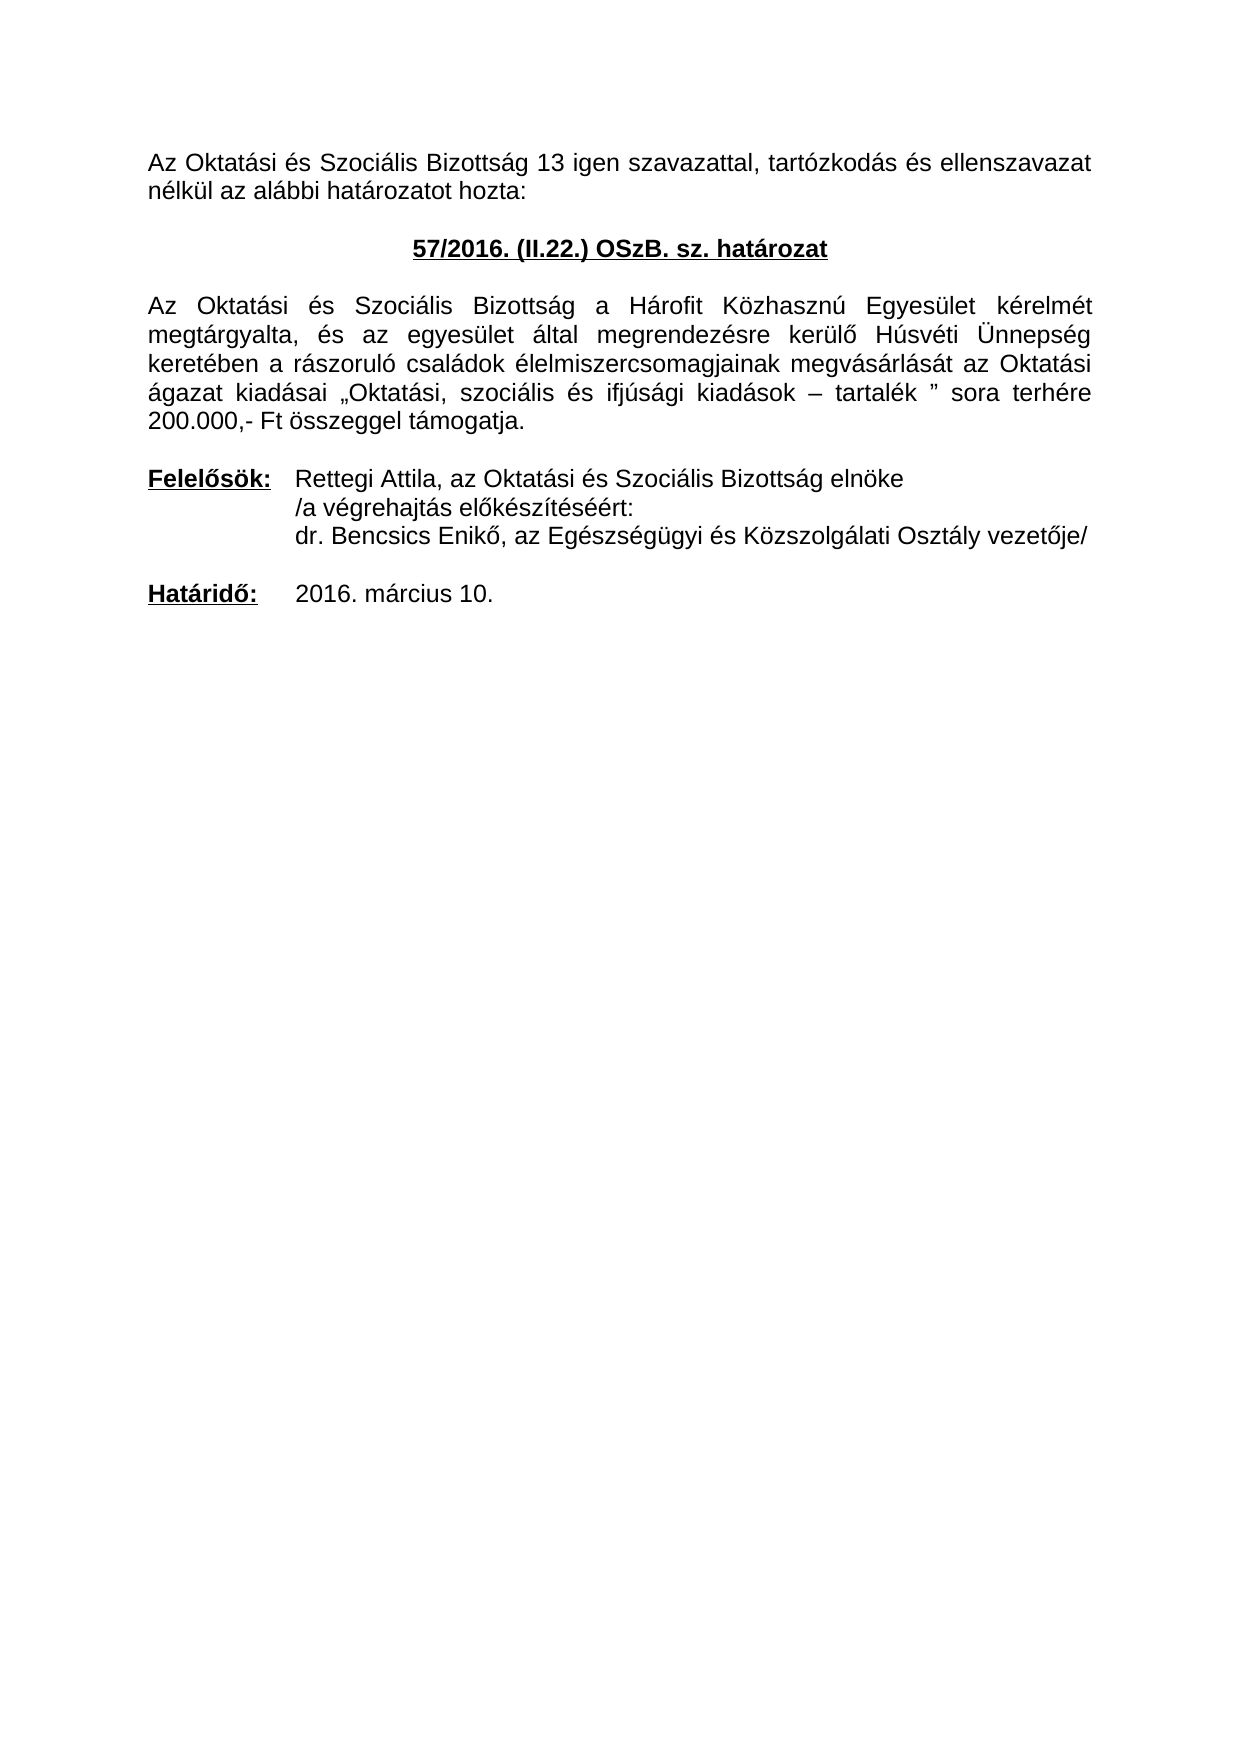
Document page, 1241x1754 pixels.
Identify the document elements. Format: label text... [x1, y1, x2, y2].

text Határidő: 2016. március 10. [148, 579, 1093, 608]
text Felelősök: Rettegi Attila, az Oktatási és Szociális Bizottság elnöke [148, 464, 1093, 493]
text Az Oktatási és Szociális Bizottság 13 igen szavazattal, tartózkodás és ellenszavazat nélkül az alábbi határozatot hozta: [148, 148, 1093, 205]
text /a végrehajtás előkészítéséért: [295, 493, 1093, 521]
text Az Oktatási és Szociális Bizottság a Hárofit Közhasznú Egyesület kérelmét megtárgyalta, és az egyesület által megrendezésre kerülő Húsvéti Ünnepség keretében a rászoruló családok élelmiszercsomagjainak megvásárlását az Oktatási ágazat kiadásai „Oktatási, szociális és ifjúsági kiadások – tartalék ” sora terhére 200.000,- Ft összeggel támogatja. [148, 291, 1093, 435]
text dr. Bencsics Enikő, az Egészségügyi és Közszolgálati Osztály vezetője/ [295, 521, 1093, 550]
text 57/2016. (II.22.) OSzB. sz. határozat [148, 234, 1093, 263]
